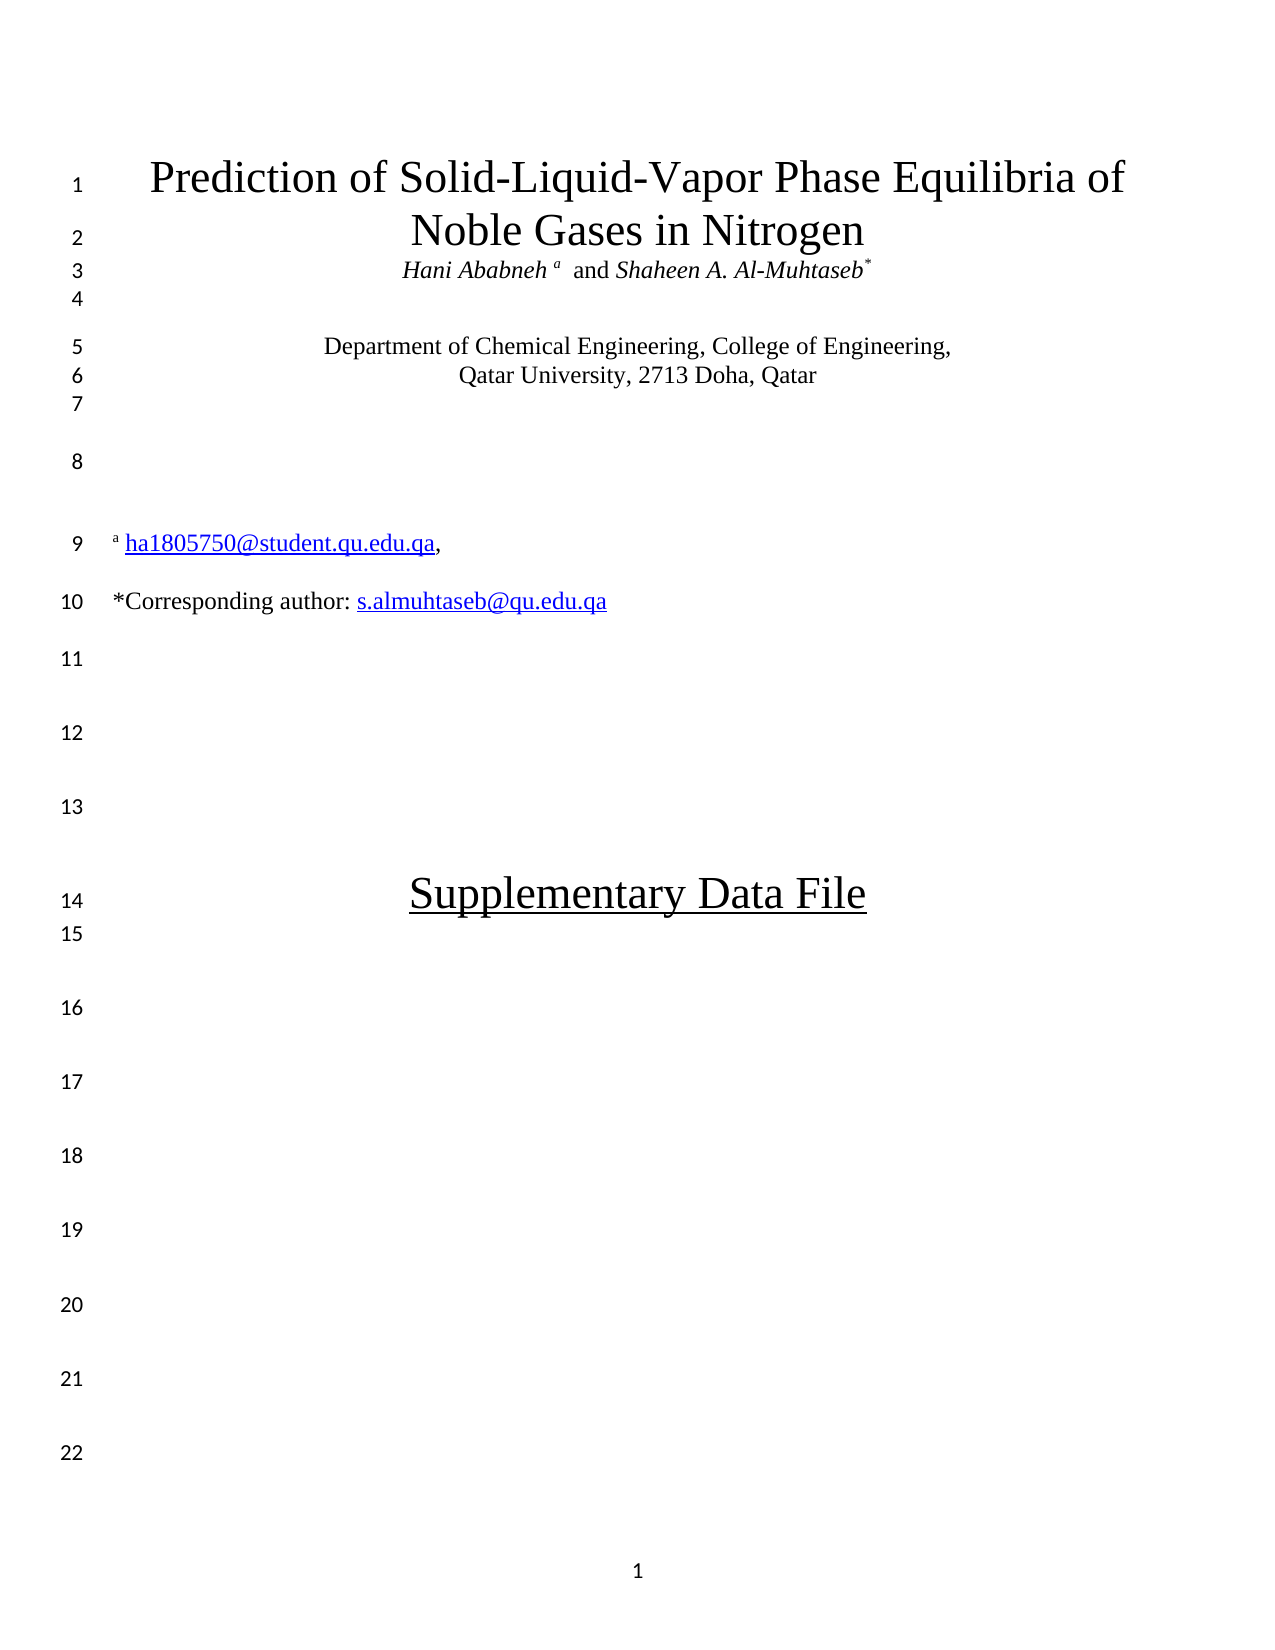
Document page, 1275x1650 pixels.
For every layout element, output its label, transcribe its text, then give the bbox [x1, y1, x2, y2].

text Hani Ababneh a and Shaheen A. Al-Muhtaseb* [112, 255, 1162, 284]
text Prediction of Solid-Liquid-Vapor Phase Equilibria of Noble Gases in Nitrogen [112, 150, 1162, 255]
text Department of Chemical Engineering, College of Engineering, [112, 331, 1162, 360]
text Supplementary Data File [112, 866, 1162, 919]
text Qatar University, 2713 Doha, Qatar [112, 360, 1162, 388]
text *Corresponding author: s.almuhtaseb@qu.edu.qa [112, 586, 1162, 615]
text a ha1805750@student.qu.edu.qa, [112, 528, 1162, 557]
